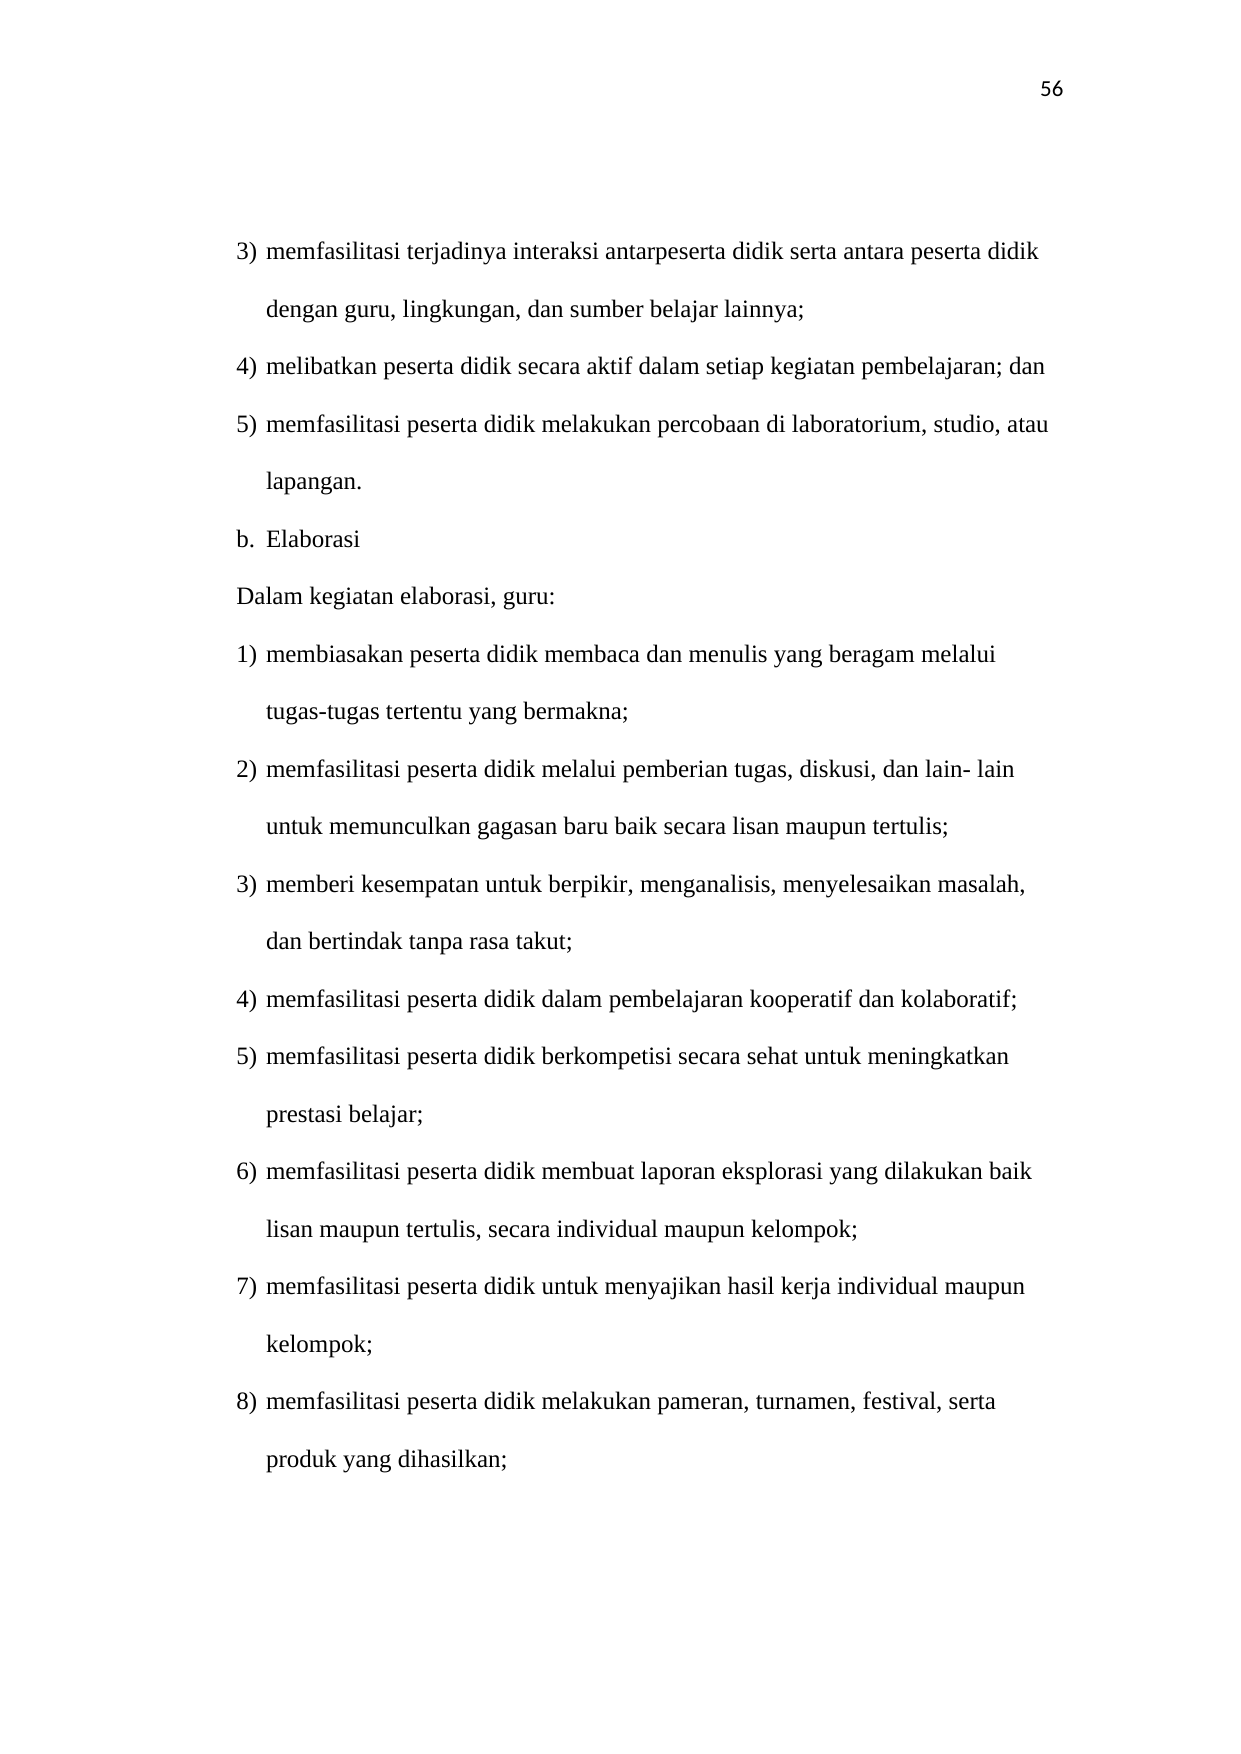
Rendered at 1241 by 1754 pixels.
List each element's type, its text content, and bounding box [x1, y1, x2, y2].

list membiasakan peserta didik membaca dan menulis yang beragam melalui tugas-tugas tertentu yang bermakna; [236, 639, 1063, 725]
list memfasilitasi terjadinya interaksi antarpeserta didik serta antara peserta didik dengan guru, lingkungan, dan sumber belajar lainnya; [236, 236, 1063, 322]
list memfasilitasi peserta didik berkompetisi secara sehat untuk meningkatkan prestasi belajar; [236, 1041, 1063, 1127]
list memfasilitasi peserta didik melakukan pameran, turnamen, festival, serta produk yang dihasilkan; [236, 1386, 1063, 1472]
list memfasilitasi peserta didik melakukan percobaan di laboratorium, studio, atau lapangan. [236, 409, 1063, 495]
list memfasilitasi peserta didik melalui pemberian tugas, diskusi, dan lain- lain untuk memunculkan gagasan baru baik secara lisan maupun tertulis; [236, 754, 1063, 840]
text Dalam kegiatan elaborasi, guru: [236, 581, 1063, 610]
list memfasilitasi peserta didik dalam pembelajaran kooperatif dan kolaboratif; [236, 984, 1063, 1012]
list memfasilitasi peserta didik membuat laporan eksplorasi yang dilakukan baik lisan maupun tertulis, secara individual maupun kelompok; [236, 1156, 1063, 1242]
list Elaborasi [236, 524, 1063, 552]
list memberi kesempatan untuk berpikir, menganalisis, menyelesaikan masalah, dan bertindak tanpa rasa takut; [236, 869, 1063, 955]
list memfasilitasi peserta didik untuk menyajikan hasil kerja individual maupun kelompok; [236, 1271, 1063, 1357]
list melibatkan peserta didik secara aktif dalam setiap kegiatan pembelajaran; dan [236, 351, 1063, 380]
